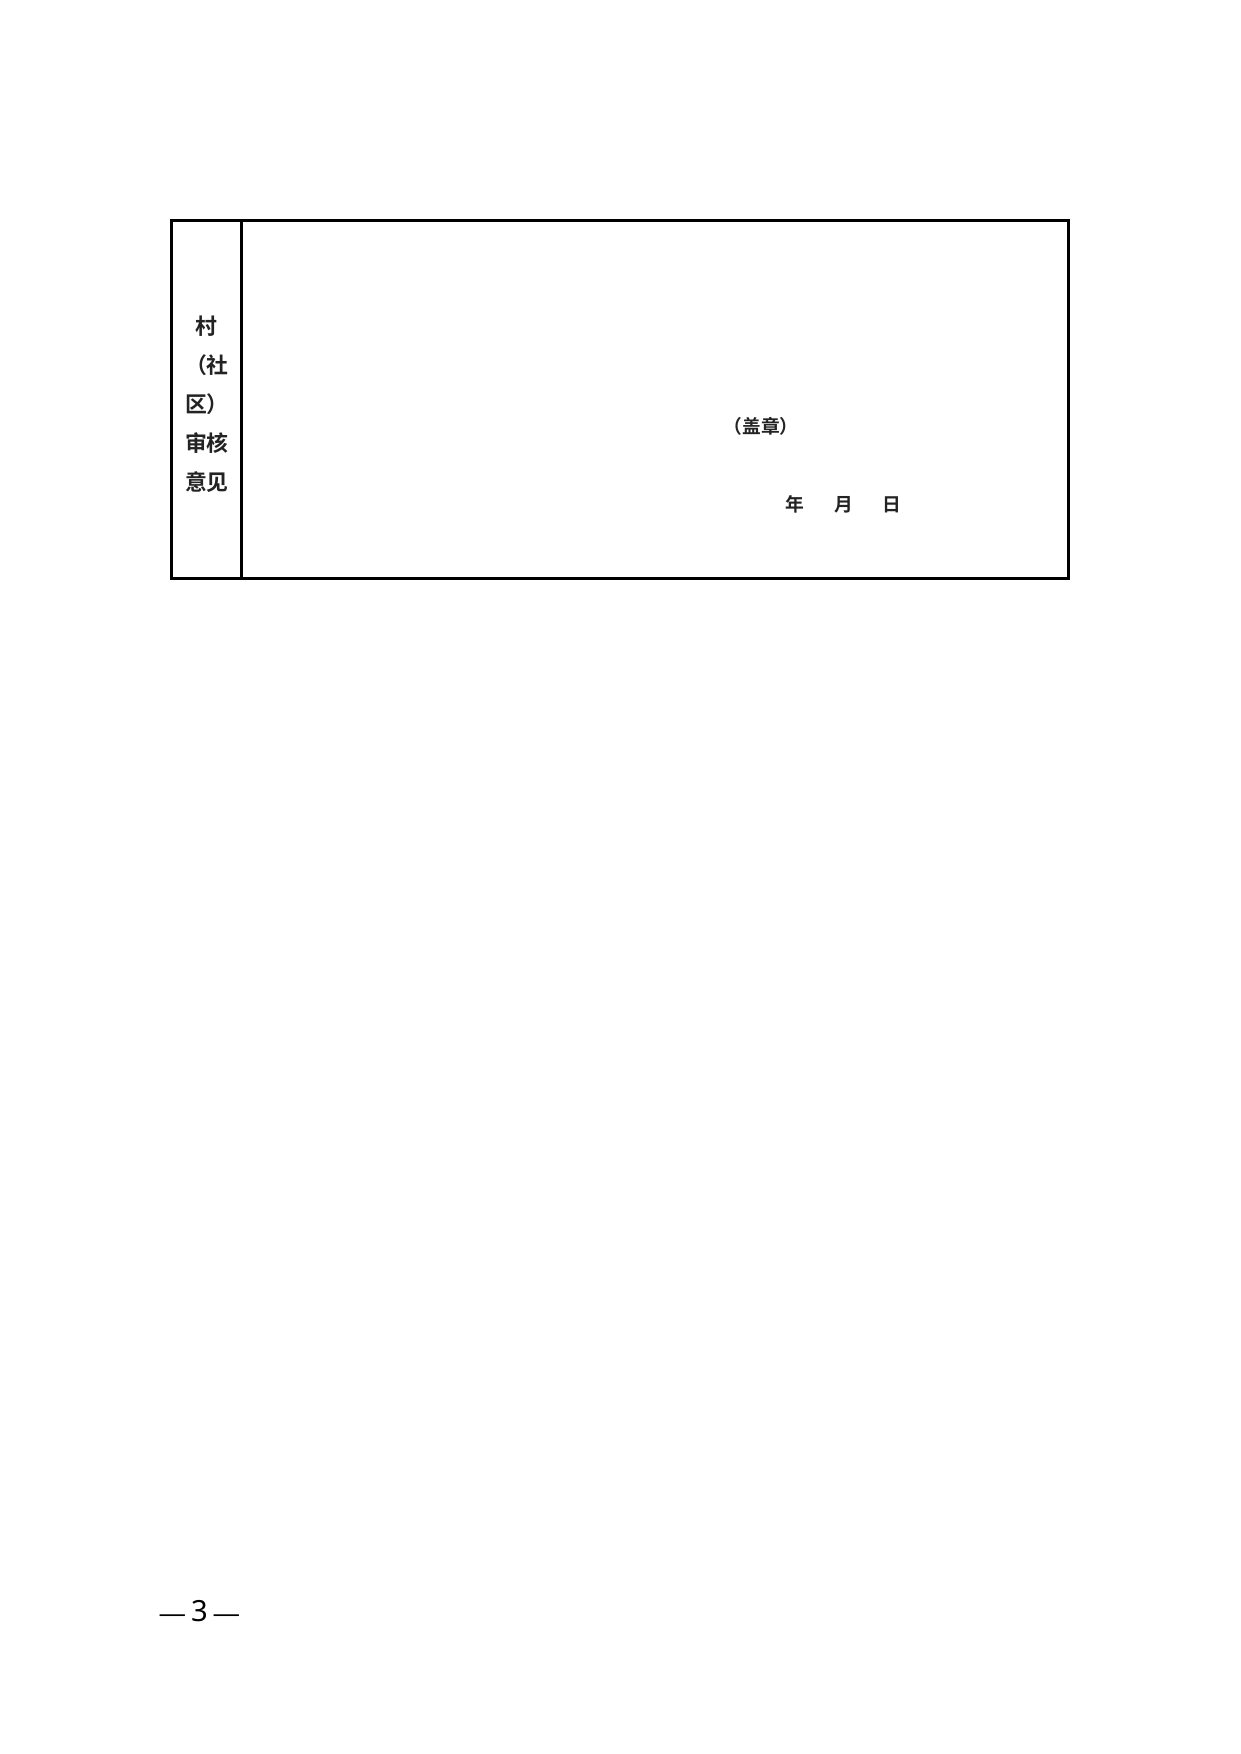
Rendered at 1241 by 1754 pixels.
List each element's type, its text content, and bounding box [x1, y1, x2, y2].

table_cell 村（社区） 审核意见 [173, 222, 240, 577]
table_cell （盖章） 年 月 日 [243, 222, 1067, 577]
